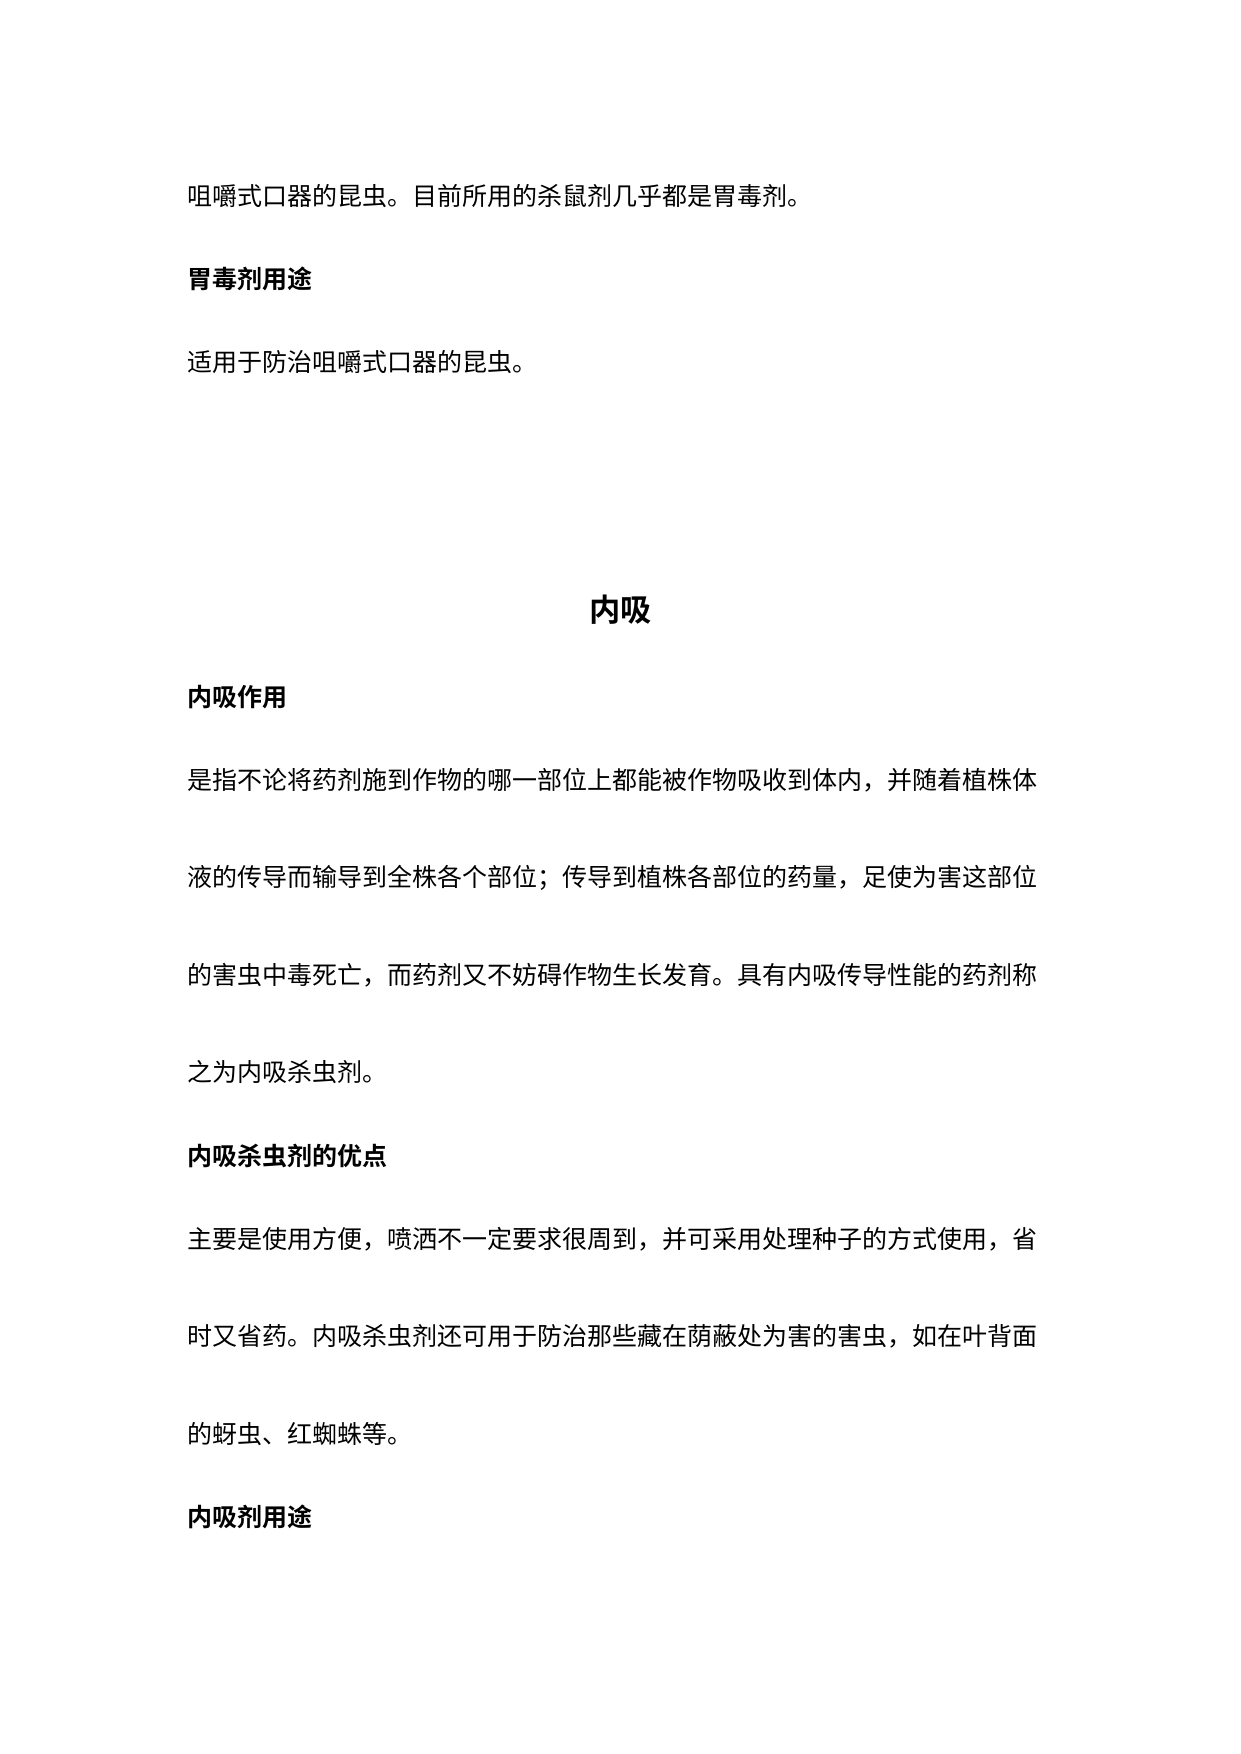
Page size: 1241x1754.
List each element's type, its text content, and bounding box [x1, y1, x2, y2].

text 胃毒剂用途 [187, 245, 1053, 310]
text 主要是使用方便，喷洒不一定要求很周到，并可采用处理种子的方式使用，省时又省药。内吸杀虫剂还可用于防治那些藏在荫蔽处为害的害虫，如在叶背面的蚜虫、红蜘蛛等。 [187, 1205, 1053, 1465]
text 是指不论将药剂施到作物的哪一部位上都能被作物吸收到体内，并随着植株体液的传导而输导到全株各个部位；传导到植株各部位的药量，足使为害这部位的害虫中毒死亡，而药剂又不妨碍作物生长发育。具有内吸传导性能的药剂称之为内吸杀虫剂。 [187, 746, 1053, 1103]
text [187, 162, 1053, 227]
text 适用于防治咀嚼式口器的昆虫。 [187, 328, 1053, 393]
text 内吸剂用途 [187, 1483, 1053, 1548]
text 内吸杀虫剂的优点 [187, 1122, 1053, 1187]
text 内吸作用 [187, 663, 1053, 728]
text 内吸 [187, 575, 1053, 640]
